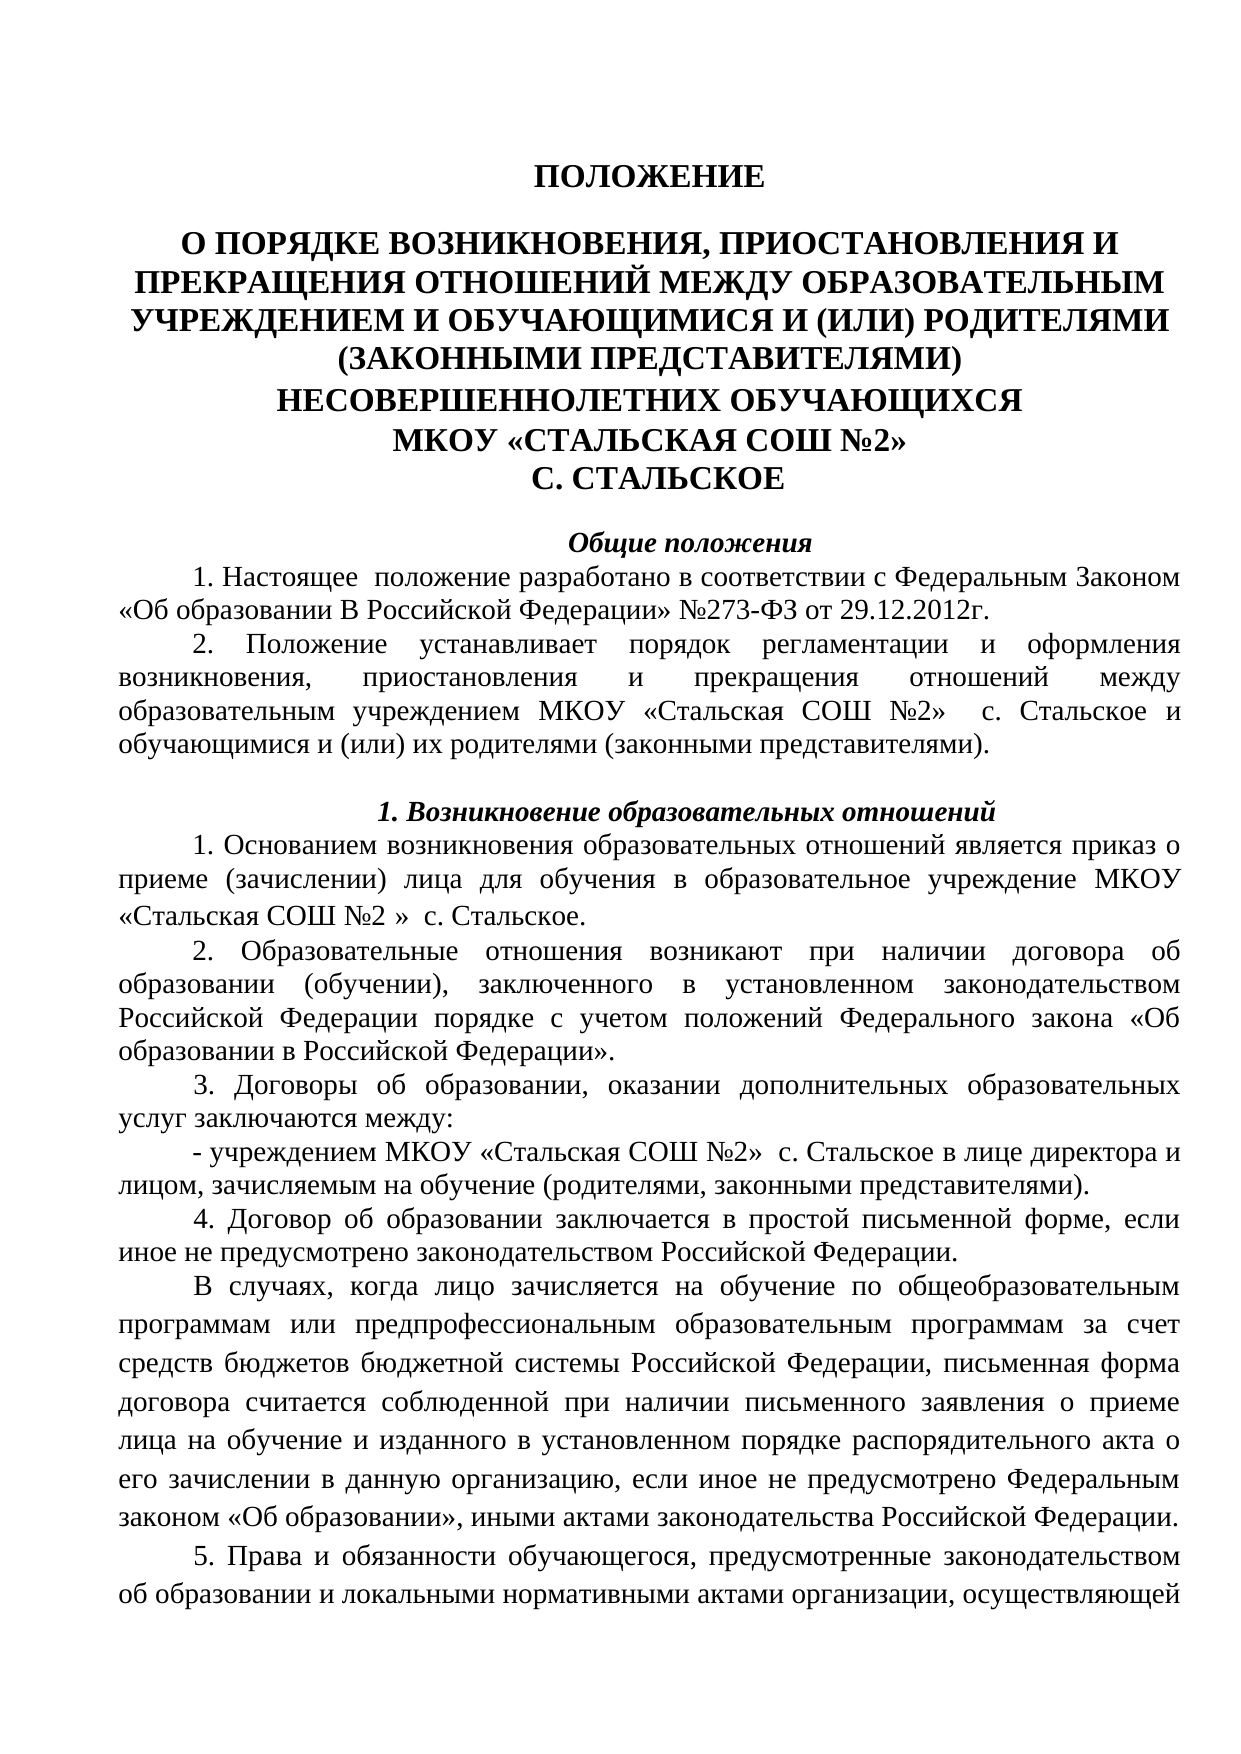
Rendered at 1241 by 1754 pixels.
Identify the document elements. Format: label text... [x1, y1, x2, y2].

text 2. Положение устанавливает порядок регламентации и оформления возникновения, приостановления и прекращения отношений между образовательным учреждением МКОУ «Стальская СОШ №2» с. Стальское и обучающимися и (или) их родителями (законными представителями). [118, 626, 1181, 760]
text С. СТАЛЬСКОЕ [118, 458, 1181, 497]
text - учреждением МКОУ «Стальская СОШ №2» с. Стальское в лице директора и лицом, зачисляемым на обучение (родителями, законными представителями). [118, 1134, 1181, 1201]
text ПОЛОЖЕНИЕ [118, 156, 1181, 195]
text В случаях, когда лицо зачисляется на обучение по общеобразовательным программам или предпрофессиональным образовательным программам за счет средств бюджетов бюджетной системы Российской Федерации, письменная форма договора считается соблюденной при наличии письменного заявления о приеме лица на обучение и изданного в установленном порядке распорядительного акта о его зачислении в данную организацию, если иное не предусмотрено Федеральным законом «Об образовании», иными актами законодательства Российской Федерации. [118, 1268, 1181, 1533]
text МКОУ «СТАЛЬСКАЯ СОШ №2» [118, 420, 1181, 458]
text 1. Настоящее положение разработано в соответствии с Федеральным Законом «Об образовании В Российской Федерации» №273-ФЗ от 29.12.2012г. [118, 559, 1181, 626]
text 3. Договоры об образовании, оказании дополнительных образовательных услуг заключаются между: [118, 1067, 1181, 1134]
text 1. Основанием возникновения образовательных отношений является приказ о приеме (зачислении) лица для обучения в образовательное учреждение МКОУ «Стальская СОШ №2 » с. Стальское. [118, 827, 1181, 933]
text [118, 1538, 1181, 1610]
text 4. Договор об образовании заключается в простой письменной форме, если иное не предусмотрено законодательством Российской Федерации. [118, 1201, 1181, 1268]
text О ПОРЯДКЕ ВОЗНИКНОВЕНИЯ, ПРИОСТАНОВЛЕНИЯ И ПРЕКРАЩЕНИЯ ОТНОШЕНИЙ МЕЖДУ ОБРАЗОВАТЕЛЬНЫМ УЧРЕЖДЕНИЕМ И ОБУЧАЮЩИМИСЯ И (ИЛИ) РОДИТЕЛЯМИ (ЗАКОННЫМИ ПРЕДСТАВИТЕЛЯМИ) НЕСОВЕРШЕННОЛЕТНИХ ОБУЧАЮЩИХСЯ [118, 223, 1181, 420]
text 2. Образовательные отношения возникают при наличии договора об образовании (обучении), заключенного в установленном законодательством Российской Федерации порядке с учетом положений Федерального закона «Об образовании в Российской Федерации». [118, 933, 1181, 1067]
text 1. Возникновение образовательных отношений [118, 794, 1181, 827]
text Общие положения [118, 525, 1181, 559]
